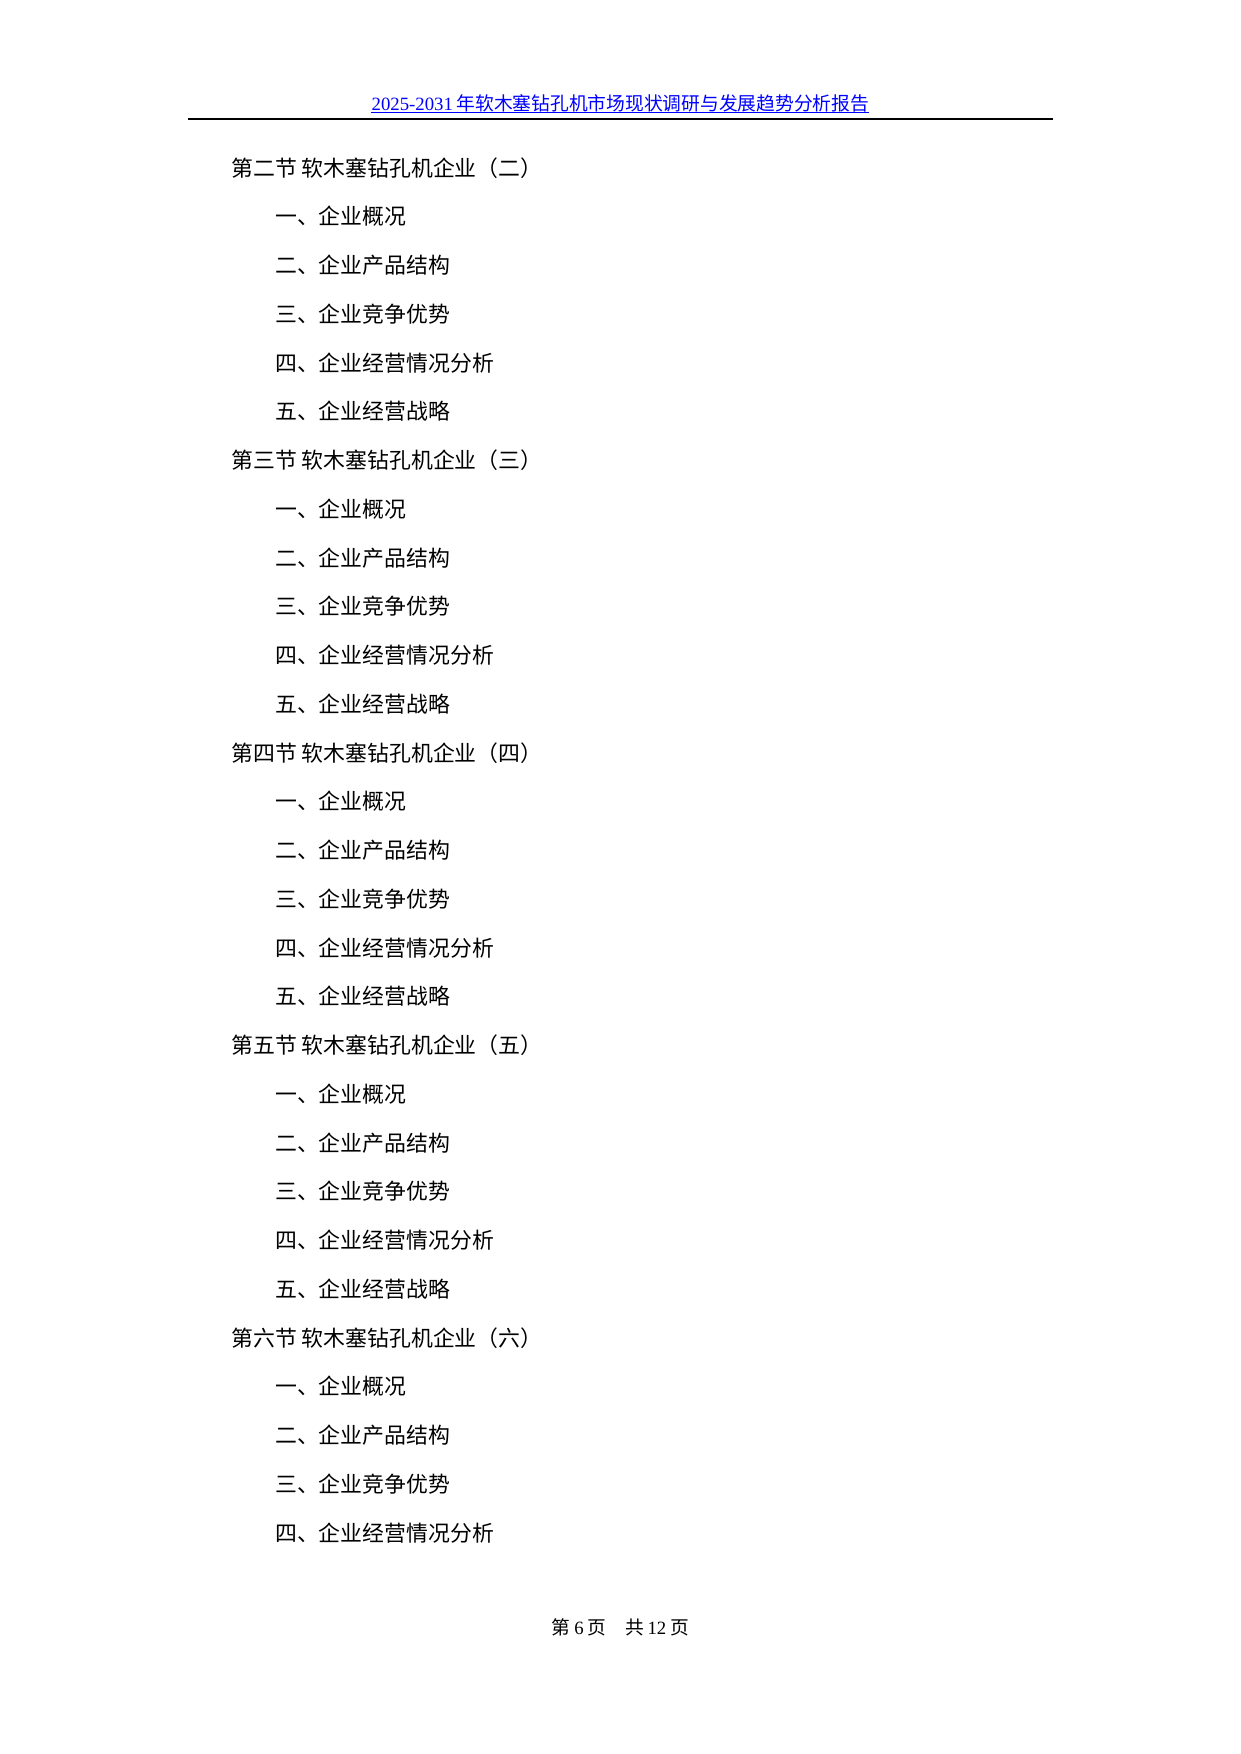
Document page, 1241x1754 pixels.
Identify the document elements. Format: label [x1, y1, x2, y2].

text [187, 150, 1053, 1548]
